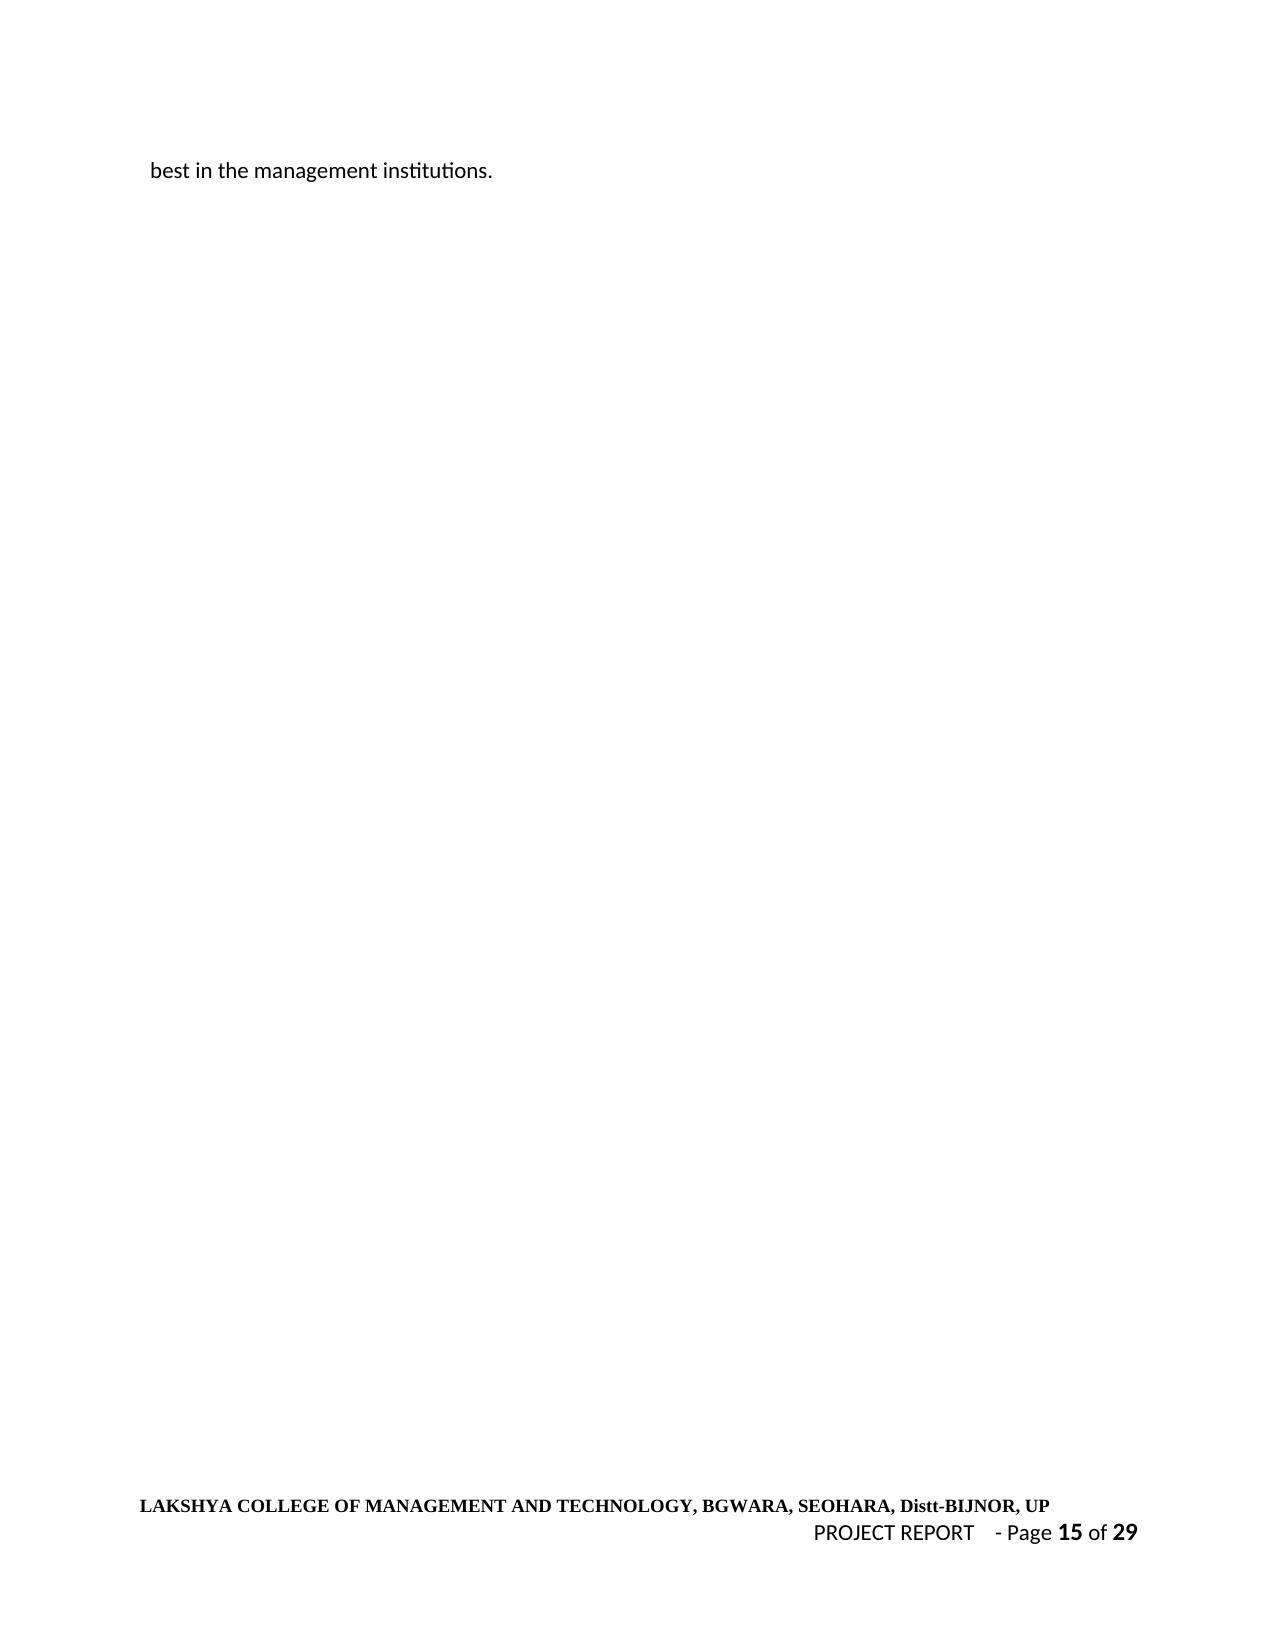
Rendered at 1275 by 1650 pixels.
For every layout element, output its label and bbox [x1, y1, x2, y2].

text [150, 156, 1125, 184]
